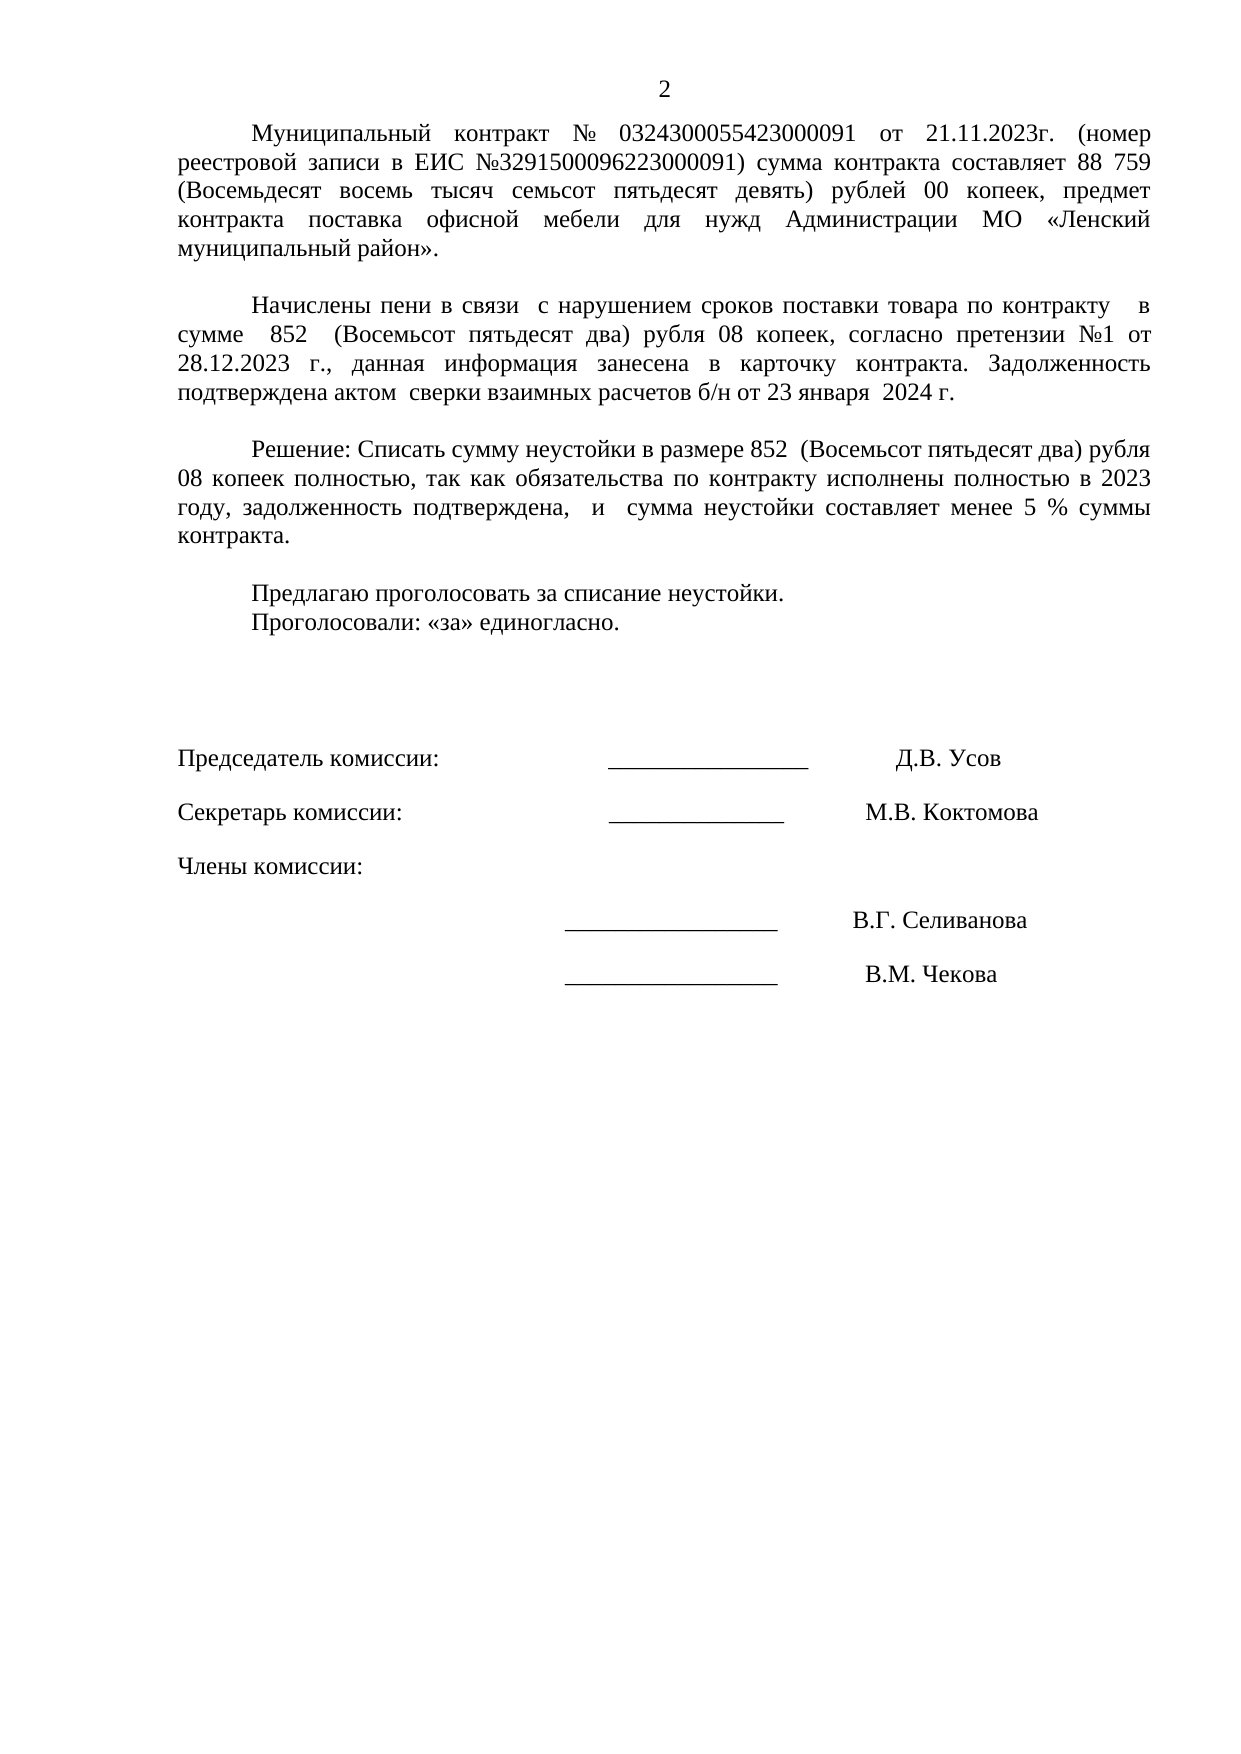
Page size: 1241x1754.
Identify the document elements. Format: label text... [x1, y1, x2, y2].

text Предлагаю проголосовать за списание неустойки. [177, 578, 1152, 607]
text Проголосовали: «за» единогласно. [177, 607, 1152, 636]
text Начислены пени в связи с нарушением сроков поставки товара по контракту в сумме 852 (Восемьсот пятьдесят два) рубля 08 копеек, согласно претензии №1 от 28.12.2023 г., данная информация занесена в карточку контракта. Задолженность подтверждена актом сверки взаимных расчетов б/н от 23 января 2024 г. [177, 291, 1152, 406]
text _________________ В.М. Чекова [177, 959, 1152, 987]
text Председатель комиссии: ________________ Д.В. Усов [177, 743, 1152, 772]
text Члены комиссии: [177, 851, 1152, 880]
text Решение: Списать сумму неустойки в размере 852 (Восемьсот пятьдесят два) рубля 08 копеек полностью, так как обязательства по контракту исполнены полностью в 2023 году, задолженность подтверждена, и сумма неустойки составляет менее 5 % суммы контракта. [177, 434, 1152, 549]
text Секретарь комиссии: ______________ М.В. Коктомова [177, 797, 1152, 826]
text Муниципальный контракт № 0324300055423000091 от 21.11.2023г. (номер реестровой записи в ЕИС №3291500096223000091) сумма контракта составляет 88 759 (Восемьдесят восемь тысяч семьсот пятьдесят девять) рублей 00 копеек, предмет контракта поставка офисной мебели для нужд Администрации МО «Ленский муниципальный район». [177, 118, 1152, 262]
text _________________ В.Г. Селиванова [177, 905, 1152, 934]
